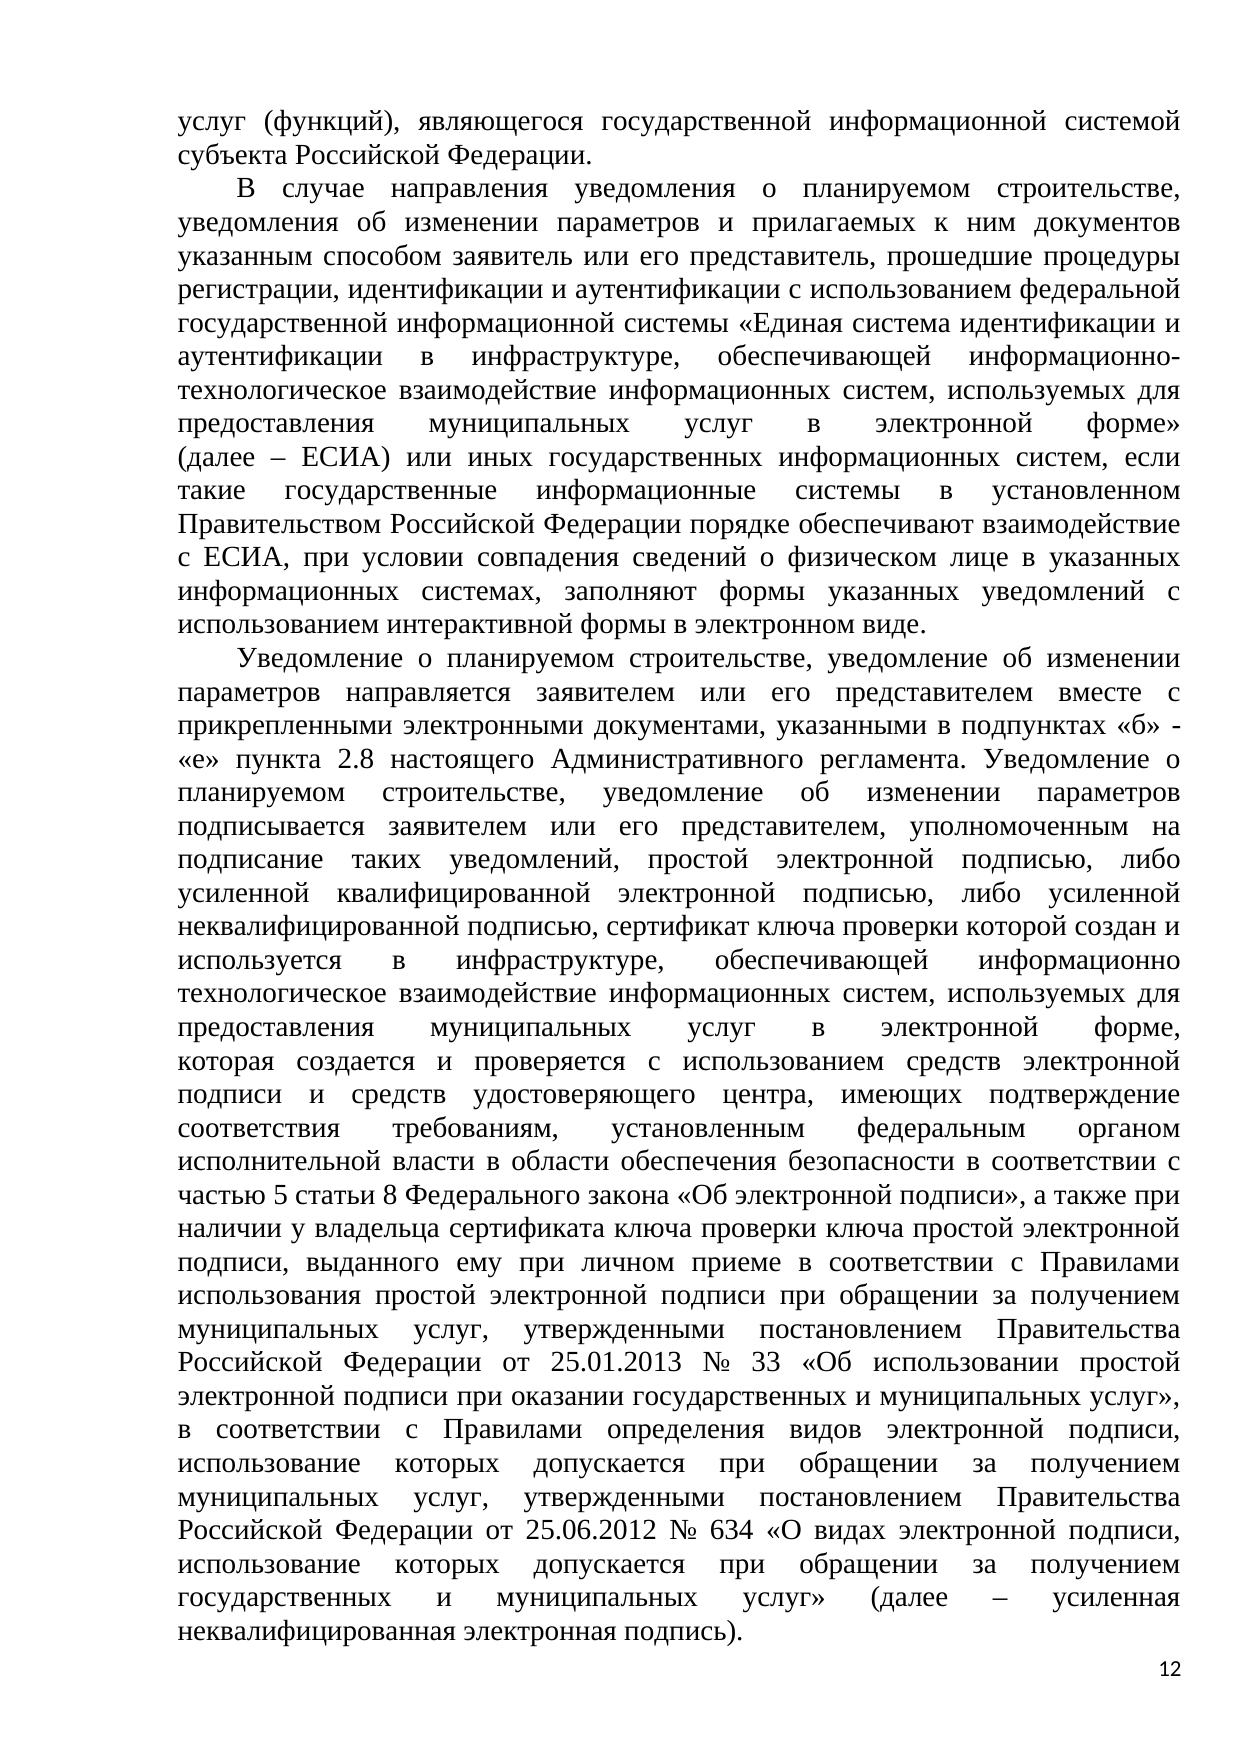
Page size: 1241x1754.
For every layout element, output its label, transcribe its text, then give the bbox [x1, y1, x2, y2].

text Уведомление о планируемом строительстве, уведомление об изменении параметров направляется заявителем или его представителем вместе с прикрепленными электронными документами, указанными в подпунктах «б» - «е» пункта 2.8 настоящего Административного регламента. Уведомление о планируемом строительстве, уведомление об изменении параметров подписывается заявителем или его представителем, уполномоченным на подписание таких уведомлений, простой электронной подписью, либо усиленной квалифицированной электронной подписью, либо усиленной неквалифицированной подписью, сертификат ключа проверки которой создан и используется в инфраструктуре, обеспечивающей информационно технологическое взаимодействие информационных систем, используемых для предоставления муниципальных услуг в электронной форме, которая создается и проверяется с использованием средств электронной подписи и средств удостоверяющего центра, имеющих подтверждение соответствия требованиям, установленным федеральным органом исполнительной власти в области обеспечения безопасности в соответствии с частью 5 статьи 8 Федерального закона «Об электронной подписи», а также при наличии у владельца сертификата ключа проверки ключа простой электронной подписи, выданного ему при личном приеме в соответствии с Правилами использования простой электронной подписи при обращении за получением муниципальных услуг, утвержденными постановлением Правительства Российской Федерации от 25.01.2013 № 33 «Об использовании простой электронной подписи при оказании государственных и муниципальных услуг», в соответствии с Правилами определения видов электронной подписи, использование которых допускается при обращении за получением муниципальных услуг, утвержденными постановлением Правительства Российской Федерации от 25.06.2012 № 634 «О видах электронной подписи, использование которых допускается при обращении за получением государственных и муниципальных услуг» (далее – усиленная неквалифицированная электронная подпись). [177, 640, 1181, 1646]
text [177, 103, 1181, 171]
text В случае направления уведомления о планируемом строительстве, уведомления об изменении параметров и прилагаемых к ним документов указанным способом заявитель или его представитель, прошедшие процедуры регистрации, идентификации и аутентификации с использованием федеральной государственной информационной системы «Единая система идентификации и аутентификации в инфраструктуре, обеспечивающей информационно-технологическое взаимодействие информационных систем, используемых для предоставления муниципальных услуг в электронной форме» (далее – ЕСИА) или иных государственных информационных систем, если такие государственные информационные системы в установленном Правительством Российской Федерации порядке обеспечивают взаимодействие с ЕСИА, при условии совпадения сведений о физическом лице в указанных информационных системах, заполняют формы указанных уведомлений с использованием интерактивной формы в электронном виде. [177, 171, 1181, 640]
